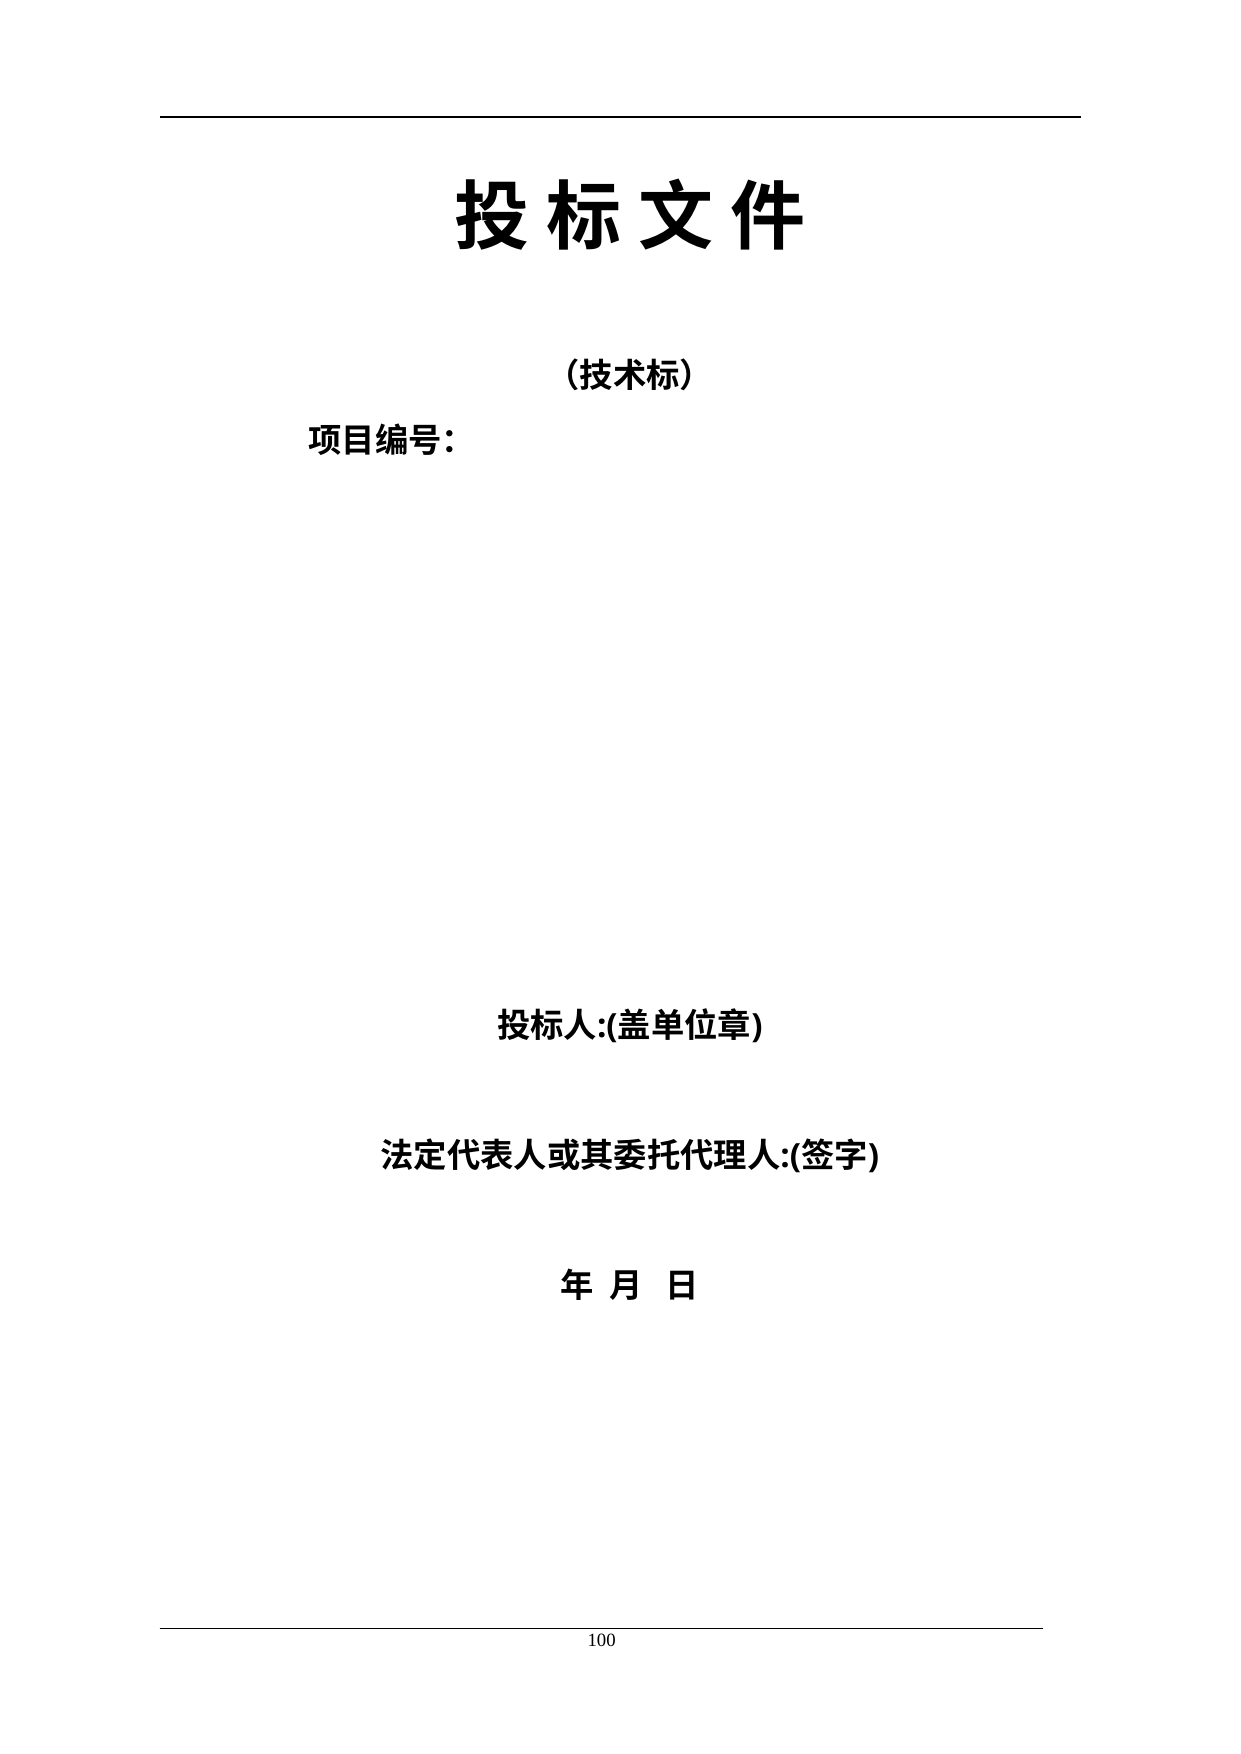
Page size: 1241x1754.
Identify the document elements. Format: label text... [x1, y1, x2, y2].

text 年 月 日 [178, 1251, 1081, 1316]
text （技术标） [178, 341, 1081, 406]
text 投 标 文 件 [178, 146, 1081, 276]
text 法定代表人或其委托代理人:(签字) [178, 1121, 1081, 1186]
text 投标人:(盖单位章) [178, 991, 1081, 1056]
text 项目编号： [178, 406, 1081, 471]
